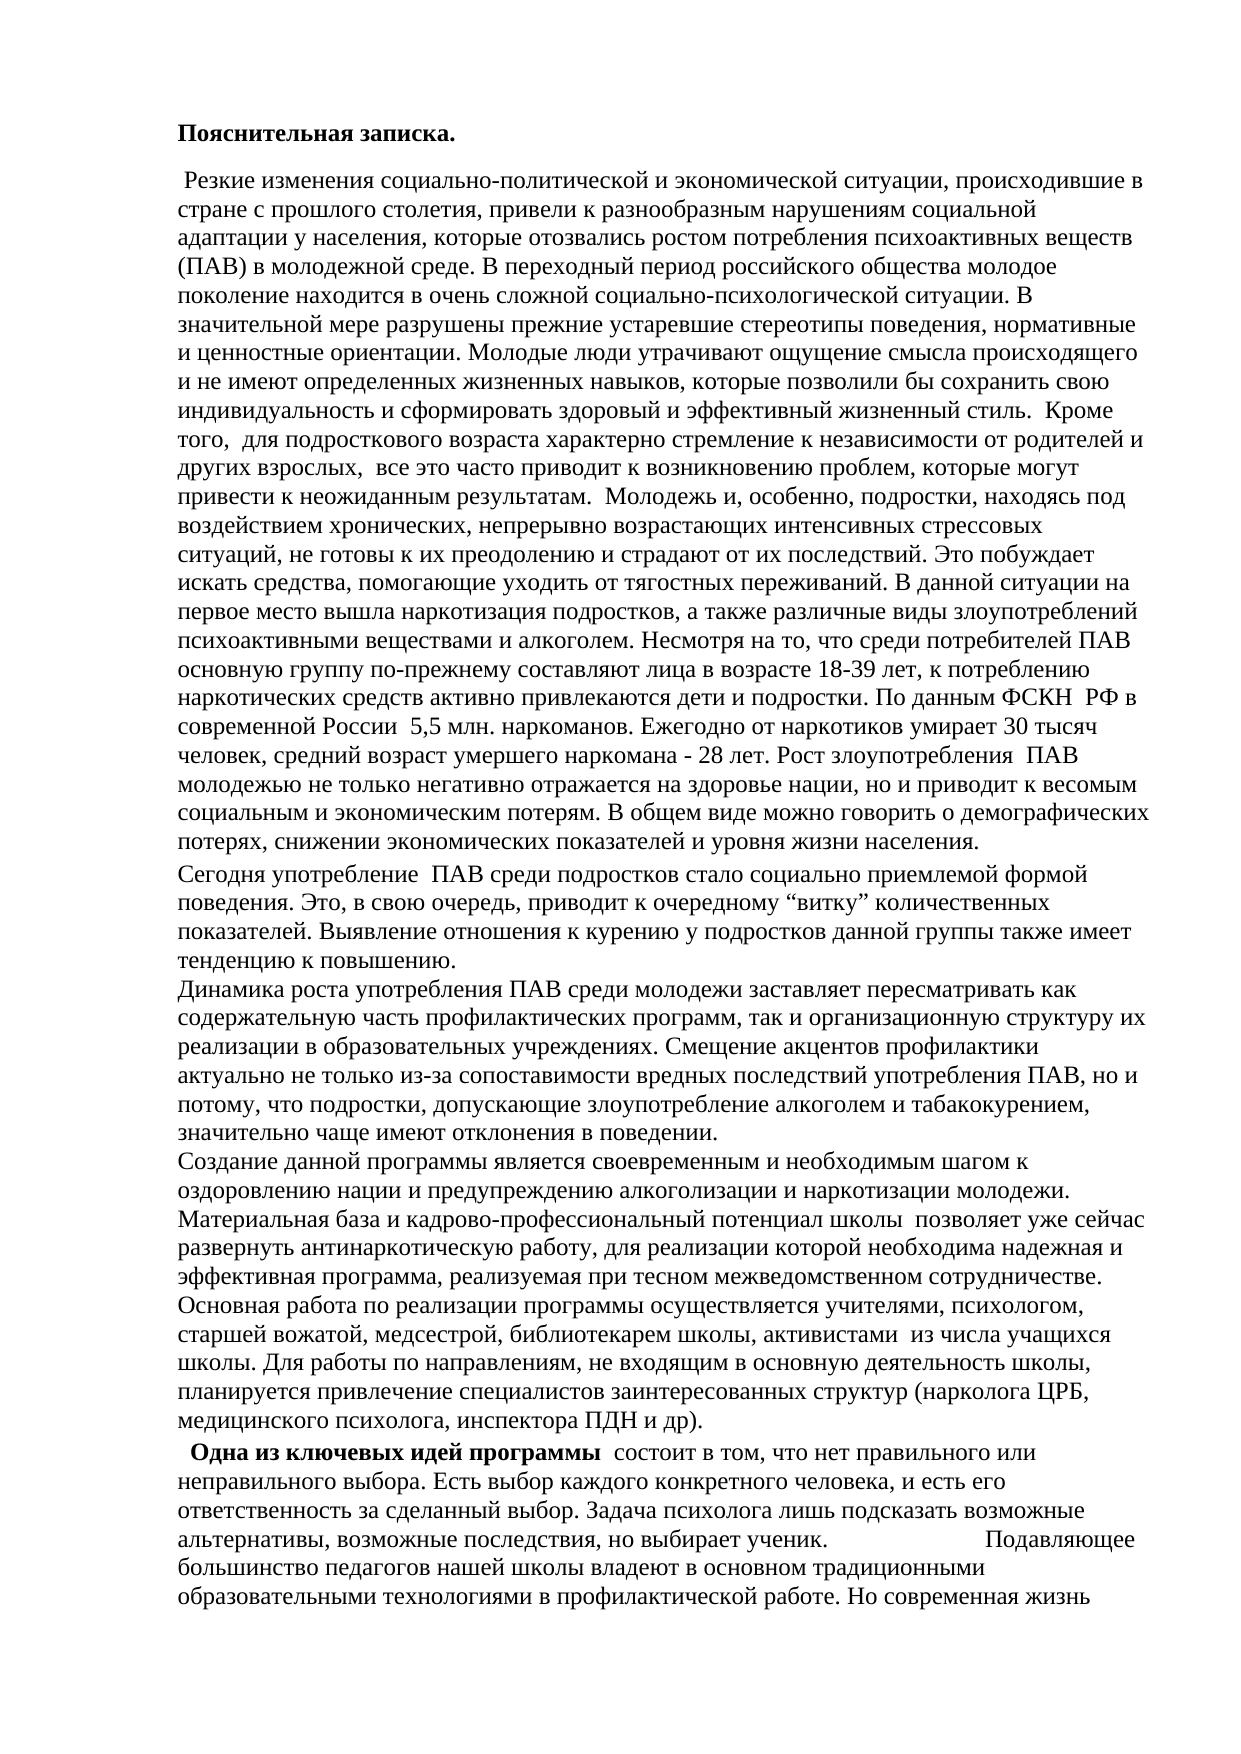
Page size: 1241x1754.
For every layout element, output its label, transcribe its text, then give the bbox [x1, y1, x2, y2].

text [177, 1437, 1152, 1610]
text Пояснительная записка. [177, 118, 1152, 147]
text Резкие изменения социально-политической и экономической ситуации, происходившие в стране с прошлого столетия, привели к разнообразным нарушениям социальной адаптации у населения, которые отозвались ростом потребления психоактивных веществ (ПАВ) в молодежной среде. В переходный период российского общества молодое поколение находится в очень сложной социально-психологической ситуации. В значительной мере разрушены прежние устаревшие стереотипы поведения, нормативные и ценностные ориентации. Молодые люди утрачивают ощущение смысла происходящего и не имеют определенных жизненных навыков, которые позволили бы сохранить свою индивидуальность и сформировать здоровый и эффективный жизненный стиль. Кроме того, для подросткового возраста характерно стремление к независимости от родителей и других взрослых, все это часто приводит к возникновению проблем, которые могут привести к неожиданным результатам. Молодежь и, особенно, подростки, находясь под воздействием хронических, непрерывно возрастающих интенсивных стрессовых ситуаций, не готовы к их преодолению и страдают от их последствий. Это побуждает искать средства, помогающие уходить от тягостных переживаний. В данной ситуации на первое место вышла наркотизация подростков, а также различные виды злоупотреблений психоактивными веществами и алкоголем. Несмотря на то, что среди потребителей ПАВ основную группу по-прежнему составляют лица в возрасте 18-39 лет, к потреблению наркотических средств активно привлекаются дети и подростки. По данным ФСКН РФ в современной России 5,5 млн. наркоманов. Ежегодно от наркотиков умирает 30 тысяч человек, средний возраст умершего наркомана - 28 лет. Рост злоупотребления ПАВ молодежью не только негативно отражается на здоровье нации, но и приводит к весомым социальным и экономическим потерям. В общем виде можно говорить о демографических потерях, снижении экономических показателей и уровня жизни населения. [177, 165, 1152, 855]
text Сегодня употребление ПАВ среди подростков стало социально приемлемой формой поведения. Это, в свою очередь, приводит к очередному “витку” количественных показателей. Выявление отношения к курению у подростков данной группы также имеет тенденцию к повышению. Динамика роста употребления ПАВ среди молодежи заставляет пересматривать как содержательную часть профилактических программ, так и организационную структуру их реализации в образовательных учреждениях. Смещение акцентов профилактики актуально не только из-за сопоставимости вредных последствий употребления ПАВ, но и потому, что подростки, допускающие злоупотребление алкоголем и табакокурением, значительно чаще имеют отклонения в поведении. Создание данной программы является своевременным и необходимым шагом к оздоровлению нации и предупреждению алкоголизации и наркотизации молодежи. Материальная база и кадрово-профессиональный потенциал школы позволяет уже сейчас развернуть антинаркотическую работу, для реализации которой необходима надежная и эффективная программа, реализуемая при тесном межведомственном сотрудничестве. Основная работа по реализации программы осуществляется учителями, психологом, старшей вожатой, медсестрой, библиотекарем школы, активистами из числа учащихся школы. Для работы по направлениям, не входящим в основную деятельность школы, планируется привлечение специалистов заинтересованных структур (нарколога ЦРБ, медицинского психолога, инспектора ПДН и др). [177, 859, 1152, 1434]
